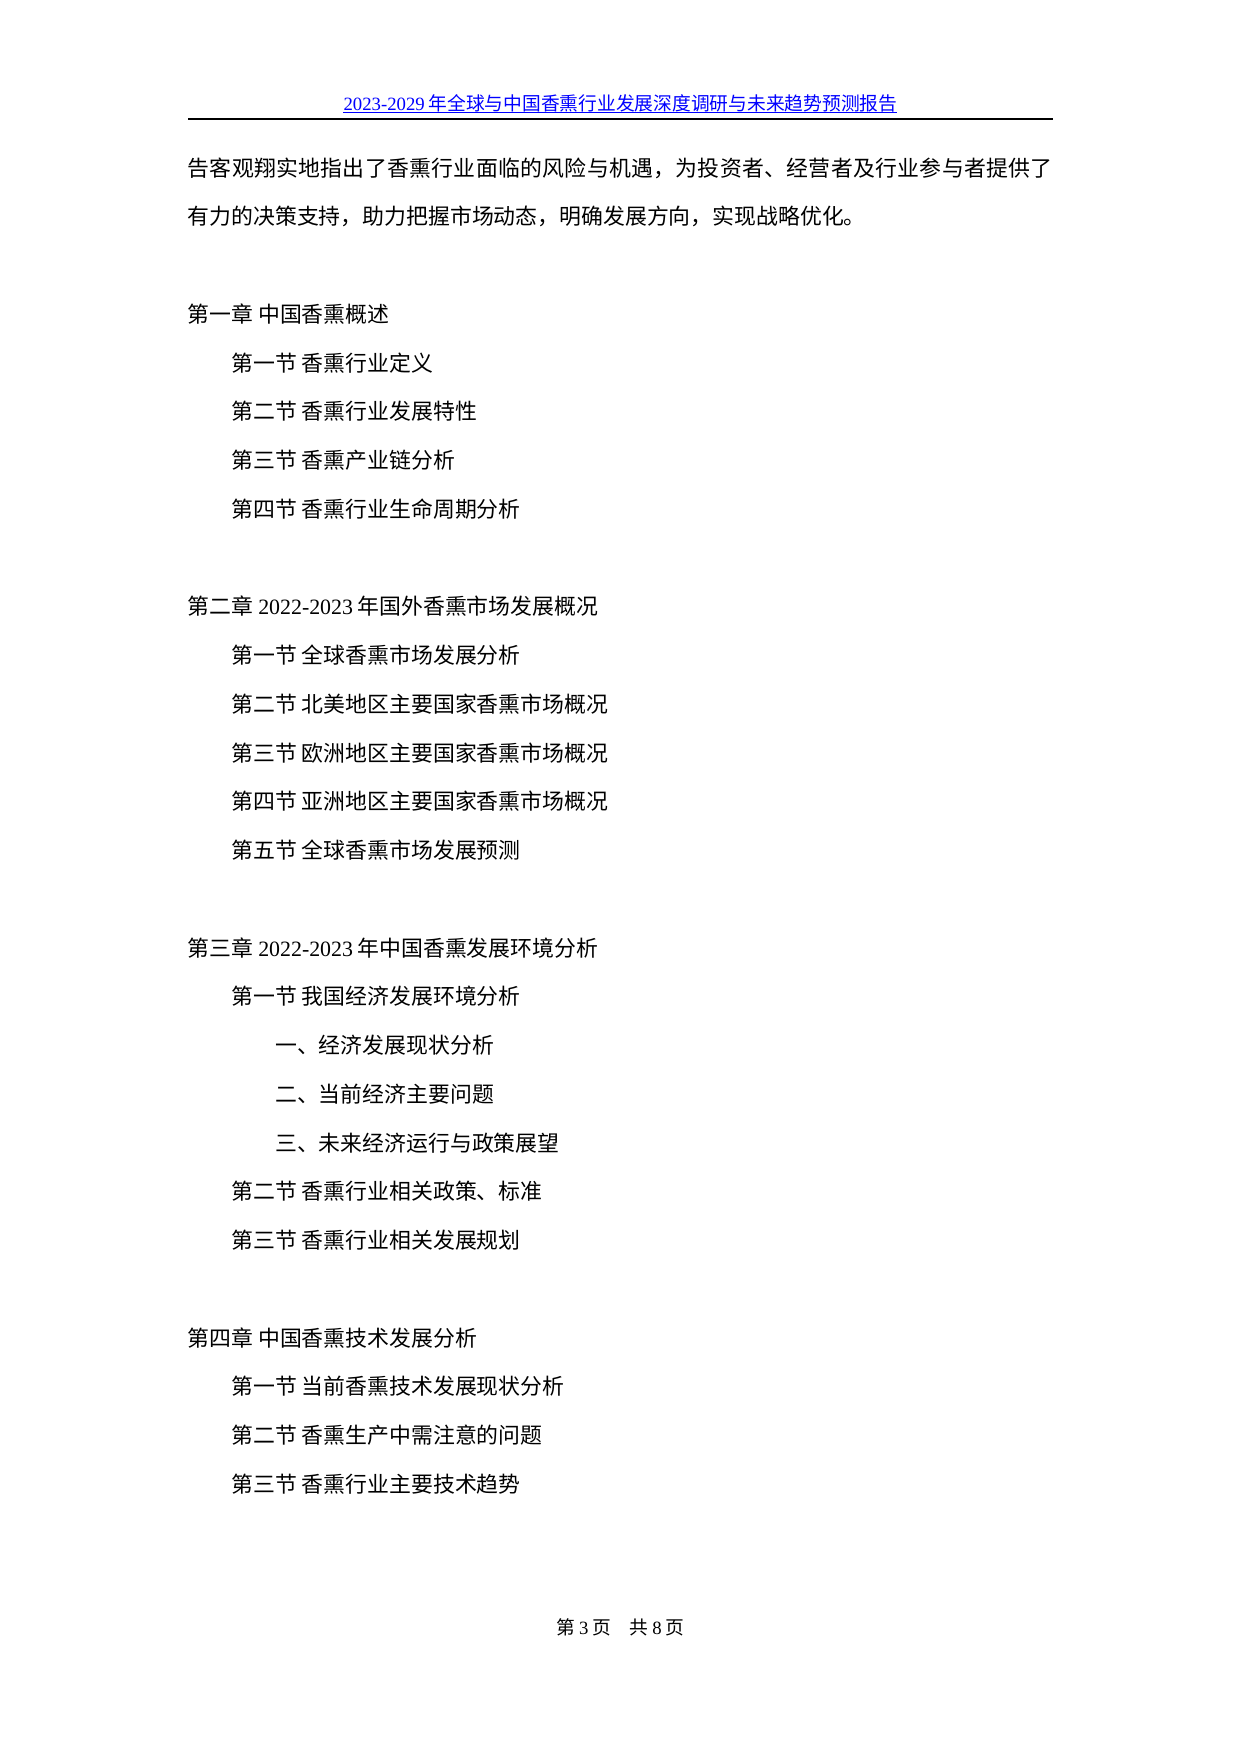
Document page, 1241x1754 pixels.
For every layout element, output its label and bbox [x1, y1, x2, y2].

text [187, 150, 1053, 1499]
